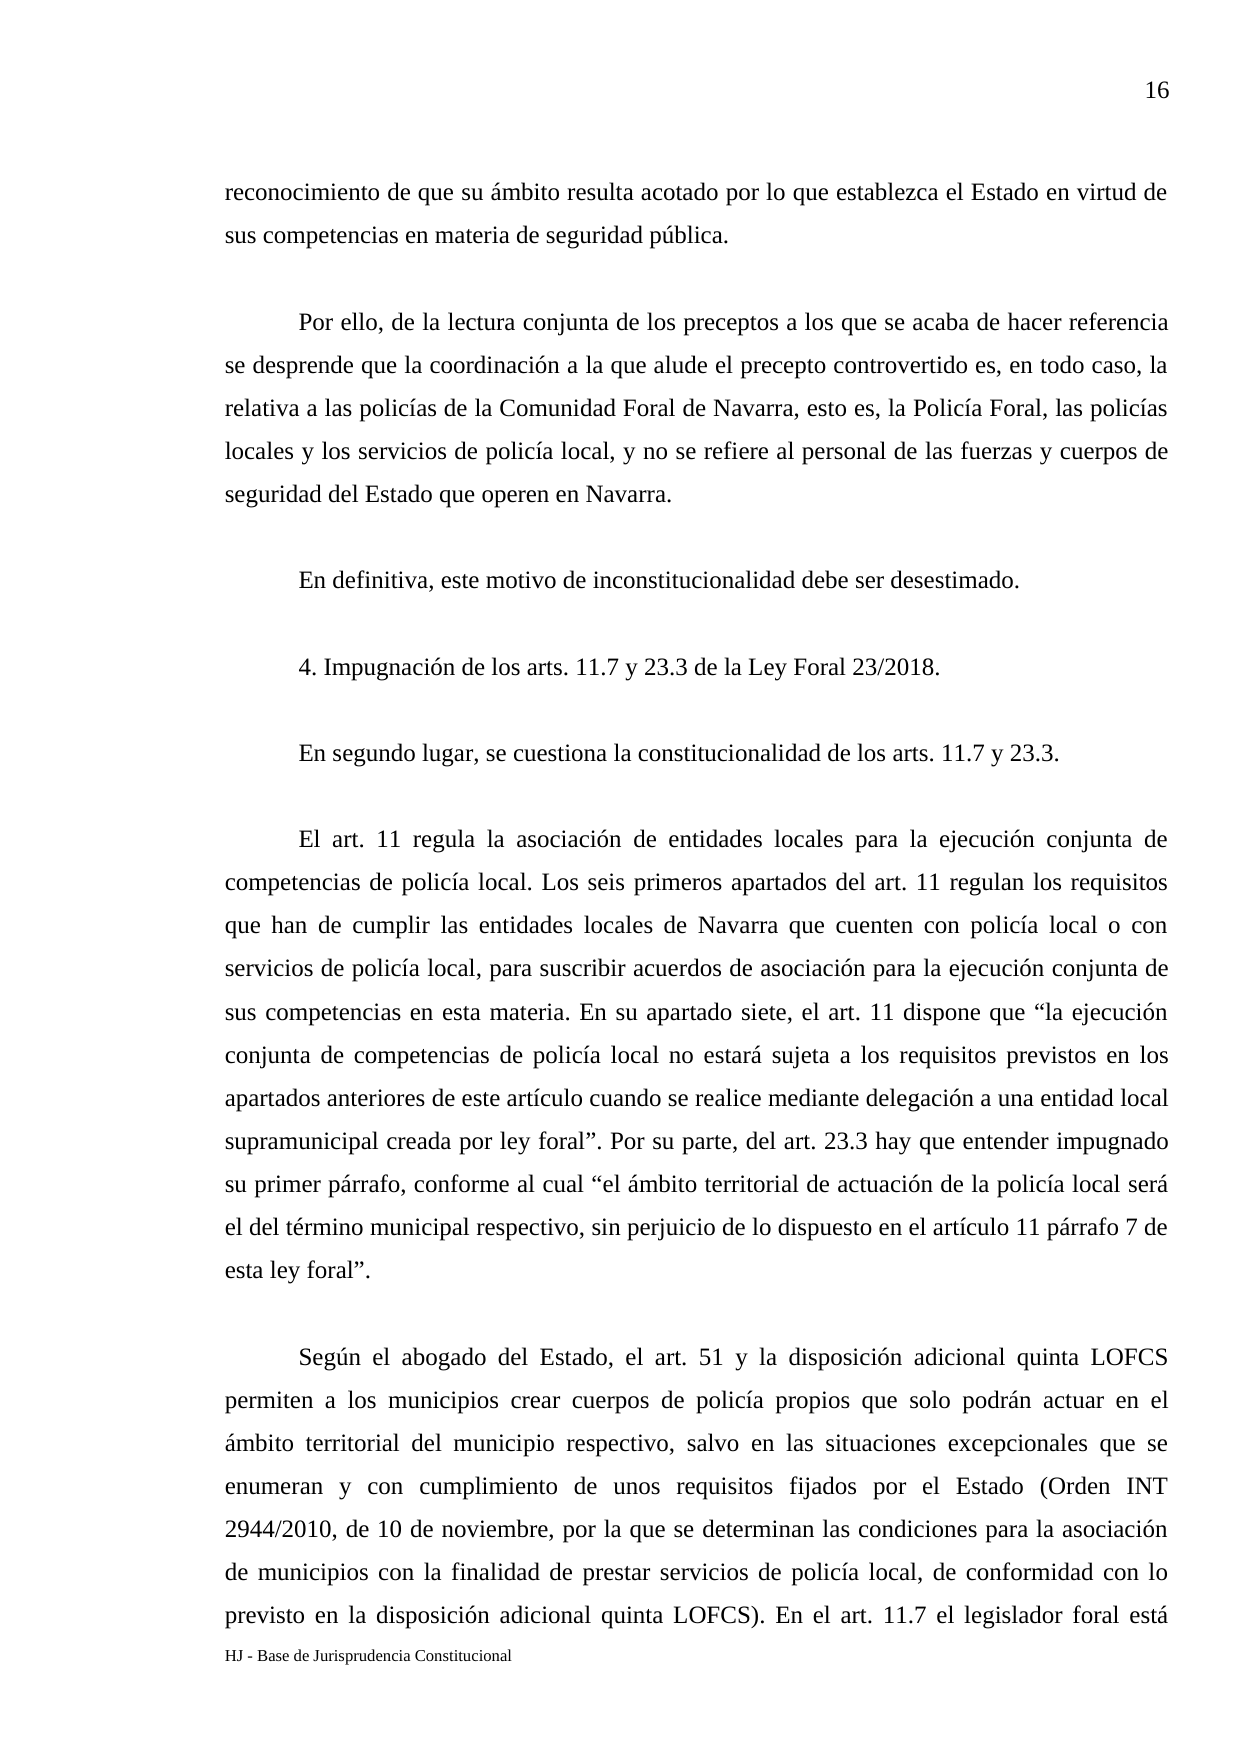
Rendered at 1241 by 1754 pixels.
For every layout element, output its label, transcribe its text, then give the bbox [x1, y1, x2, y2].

text Por ello, de la lectura conjunta de los preceptos a los que se acaba de hacer referencia se desprende que la coordinación a la que alude el precepto controvertido es, en todo caso, la relativa a las policías de la Comunidad Foral de Navarra, esto es, la Policía Foral, las policías locales y los servicios de policía local, y no se refiere al personal de las fuerzas y cuerpos de seguridad del Estado que operen en Navarra. [224, 307, 1169, 508]
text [224, 1342, 1169, 1629]
text 4. Impugnación de los arts. 11.7 y 23.3 de la Ley Foral 23/2018. [224, 652, 1169, 680]
text En definitiva, este motivo de inconstitucionalidad debe ser desestimado. [224, 565, 1169, 594]
text El art. 11 regula la asociación de entidades locales para la ejecución conjunta de competencias de policía local. Los seis primeros apartados del art. 11 regulan los requisitos que han de cumplir las entidades locales de Navarra que cuenten con policía local o con servicios de policía local, para suscribir acuerdos de asociación para la ejecución conjunta de sus competencias en esta materia. En su apartado siete, el art. 11 dispone que “la ejecución conjunta de competencias de policía local no estará sujeta a los requisitos previstos en los apartados anteriores de este artículo cuando se realice mediante delegación a una entidad local supramunicipal creada por ley foral”. Por su parte, del art. 23.3 hay que entender impugnado su primer párrafo, conforme al cual “el ámbito territorial de actuación de la policía local será el del término municipal respectivo, sin perjuicio de lo dispuesto en el artículo 11 párrafo 7 de esta ley foral”. [224, 824, 1169, 1284]
text En segundo lugar, se cuestiona la constitucionalidad de los arts. 11.7 y 23.3. [224, 738, 1169, 767]
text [224, 177, 1169, 249]
